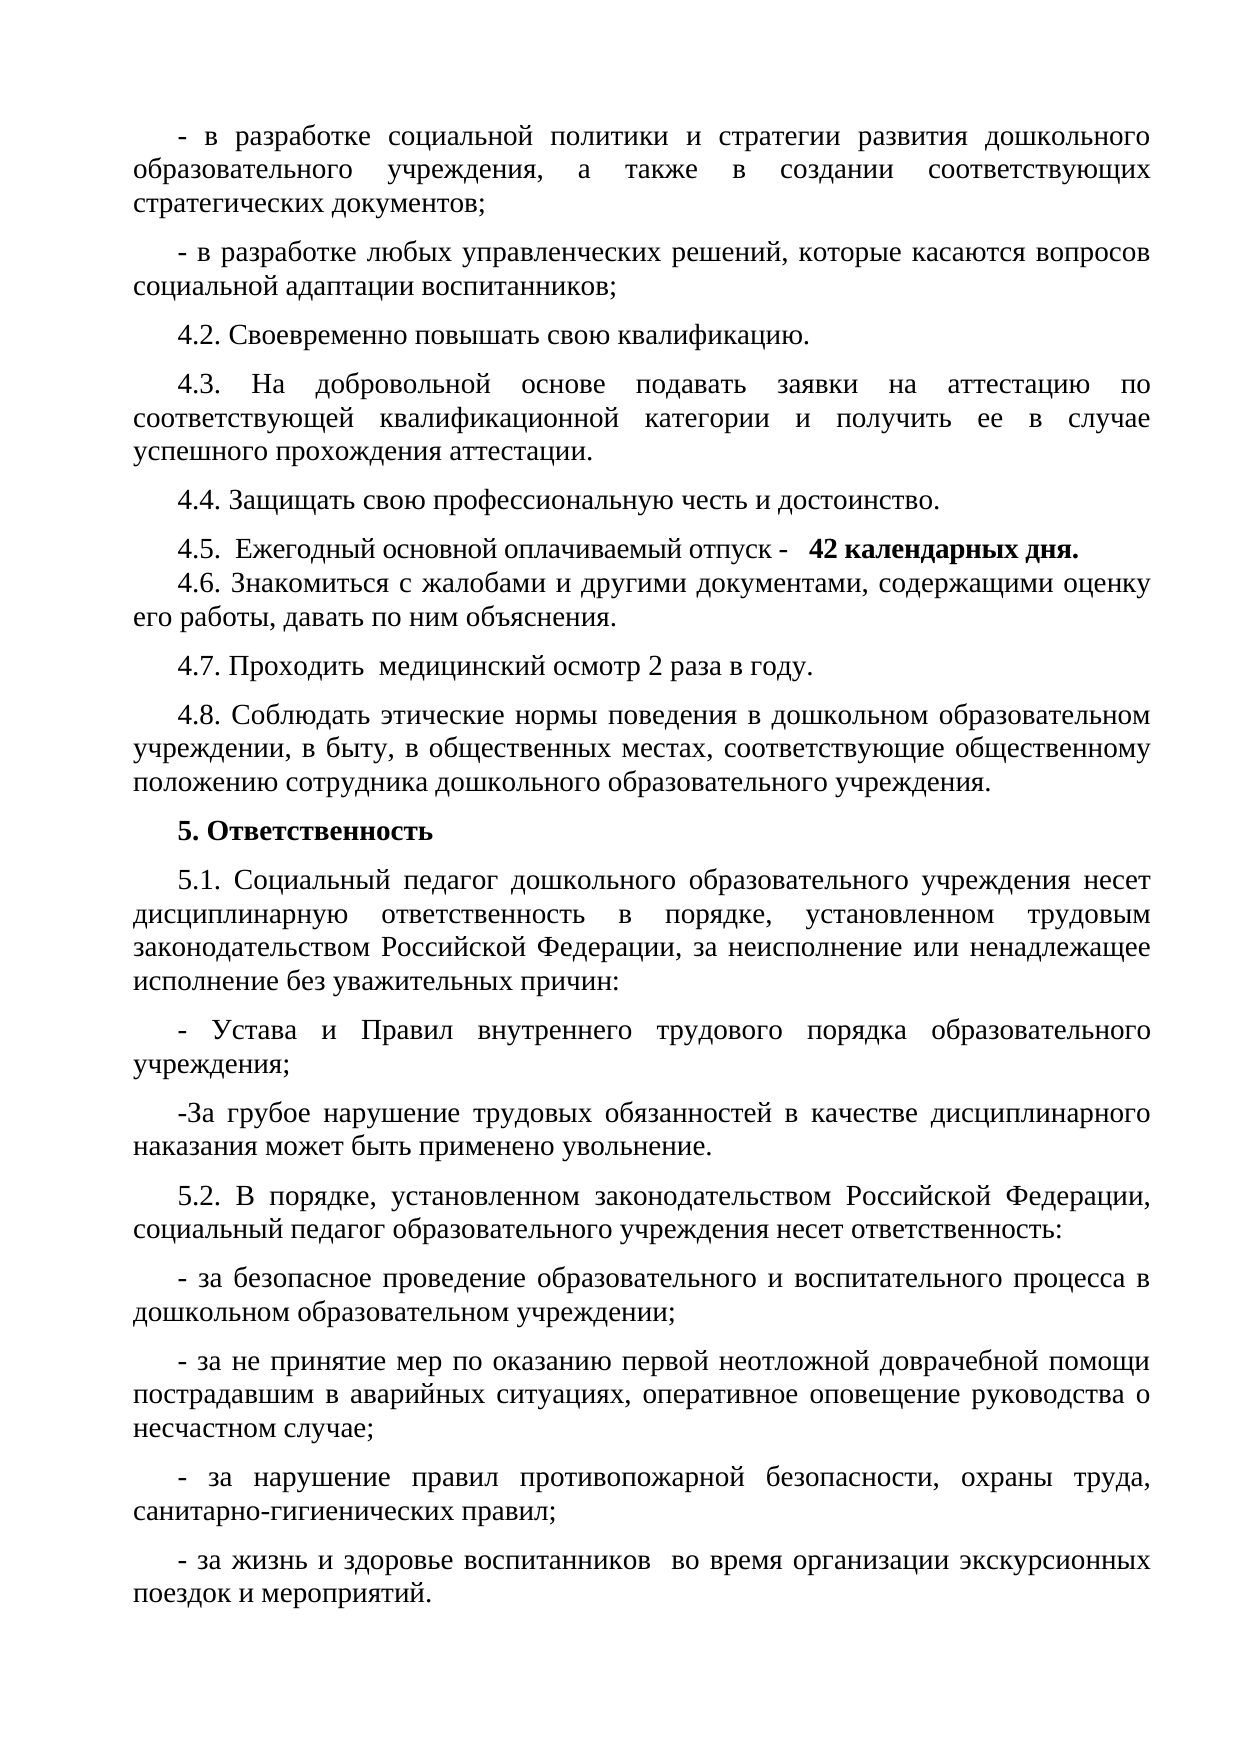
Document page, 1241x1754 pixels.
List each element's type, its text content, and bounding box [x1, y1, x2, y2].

text 5.1. Социальный педагог дошкольного образовательного учреждения несет дисциплинарную ответственность в порядке, установленном трудовым законодательством Российской Федерации, за неисполнение или ненадлежащее исполнение без уважительных причин: [133, 862, 1152, 997]
text - за нарушение правил противопожарной безопасности, охраны труда, санитарно-гигиенических правил; [133, 1459, 1152, 1526]
text 5. Ответственность [133, 813, 1152, 847]
text 4.7. Проходить медицинский осмотр 2 раза в году. [133, 648, 1152, 681]
text 5.2. В порядке, установленном законодательством Российской Федерации, социальный педагог образовательного учреждения несет ответственность: [133, 1178, 1152, 1245]
text -За грубое нарушение трудовых обязанностей в качестве дисциплинарного наказания может быть применено увольнение. [133, 1095, 1152, 1162]
text 4.4. Защищать свою профессиональную честь и достоинство. [133, 482, 1152, 516]
text 4.6. Знакомиться с жалобами и другими документами, содержащими оценку его работы, давать по ним объяснения. [133, 565, 1152, 632]
text 4.5. Ежегодный основной оплачиваемый отпуск - 42 календарных дня. [133, 532, 1152, 565]
text 4.3. На добровольной основе подавать заявки на аттестацию по соответствующей квалификационной категории и получить ее в случае успешного прохождения аттестации. [133, 366, 1152, 467]
text 4.8. Соблюдать этические нормы поведения в дошкольном образовательном учреждении, в быту, в общественных местах, соответствующие общественному положению сотрудника дошкольного образовательного учреждения. [133, 697, 1152, 798]
text - в разработке социальной политики и стратегии развития дошкольного образовательного учреждения, а также в создании соответствующих стратегических документов; [133, 118, 1152, 219]
text - за не принятие мер по оказанию первой неотложной доврачебной помощи пострадавшим в аварийных ситуациях, оперативное оповещение руководства о несчастном случае; [133, 1343, 1152, 1444]
text - за безопасное проведение образовательного и воспитательного процесса в дошкольном образовательном учреждении; [133, 1260, 1152, 1327]
text 4.2. Своевременно повышать свою квалификацию. [133, 317, 1152, 351]
text - Устава и Правил внутреннего трудового порядка образовательного учреждения; [133, 1012, 1152, 1079]
text - в разработке любых управленческих решений, которые касаются вопросов социальной адаптации воспитанников; [133, 234, 1152, 301]
text - за жизнь и здоровье воспитанников во время организации экскурсионных поездок и мероприятий. [133, 1542, 1152, 1609]
